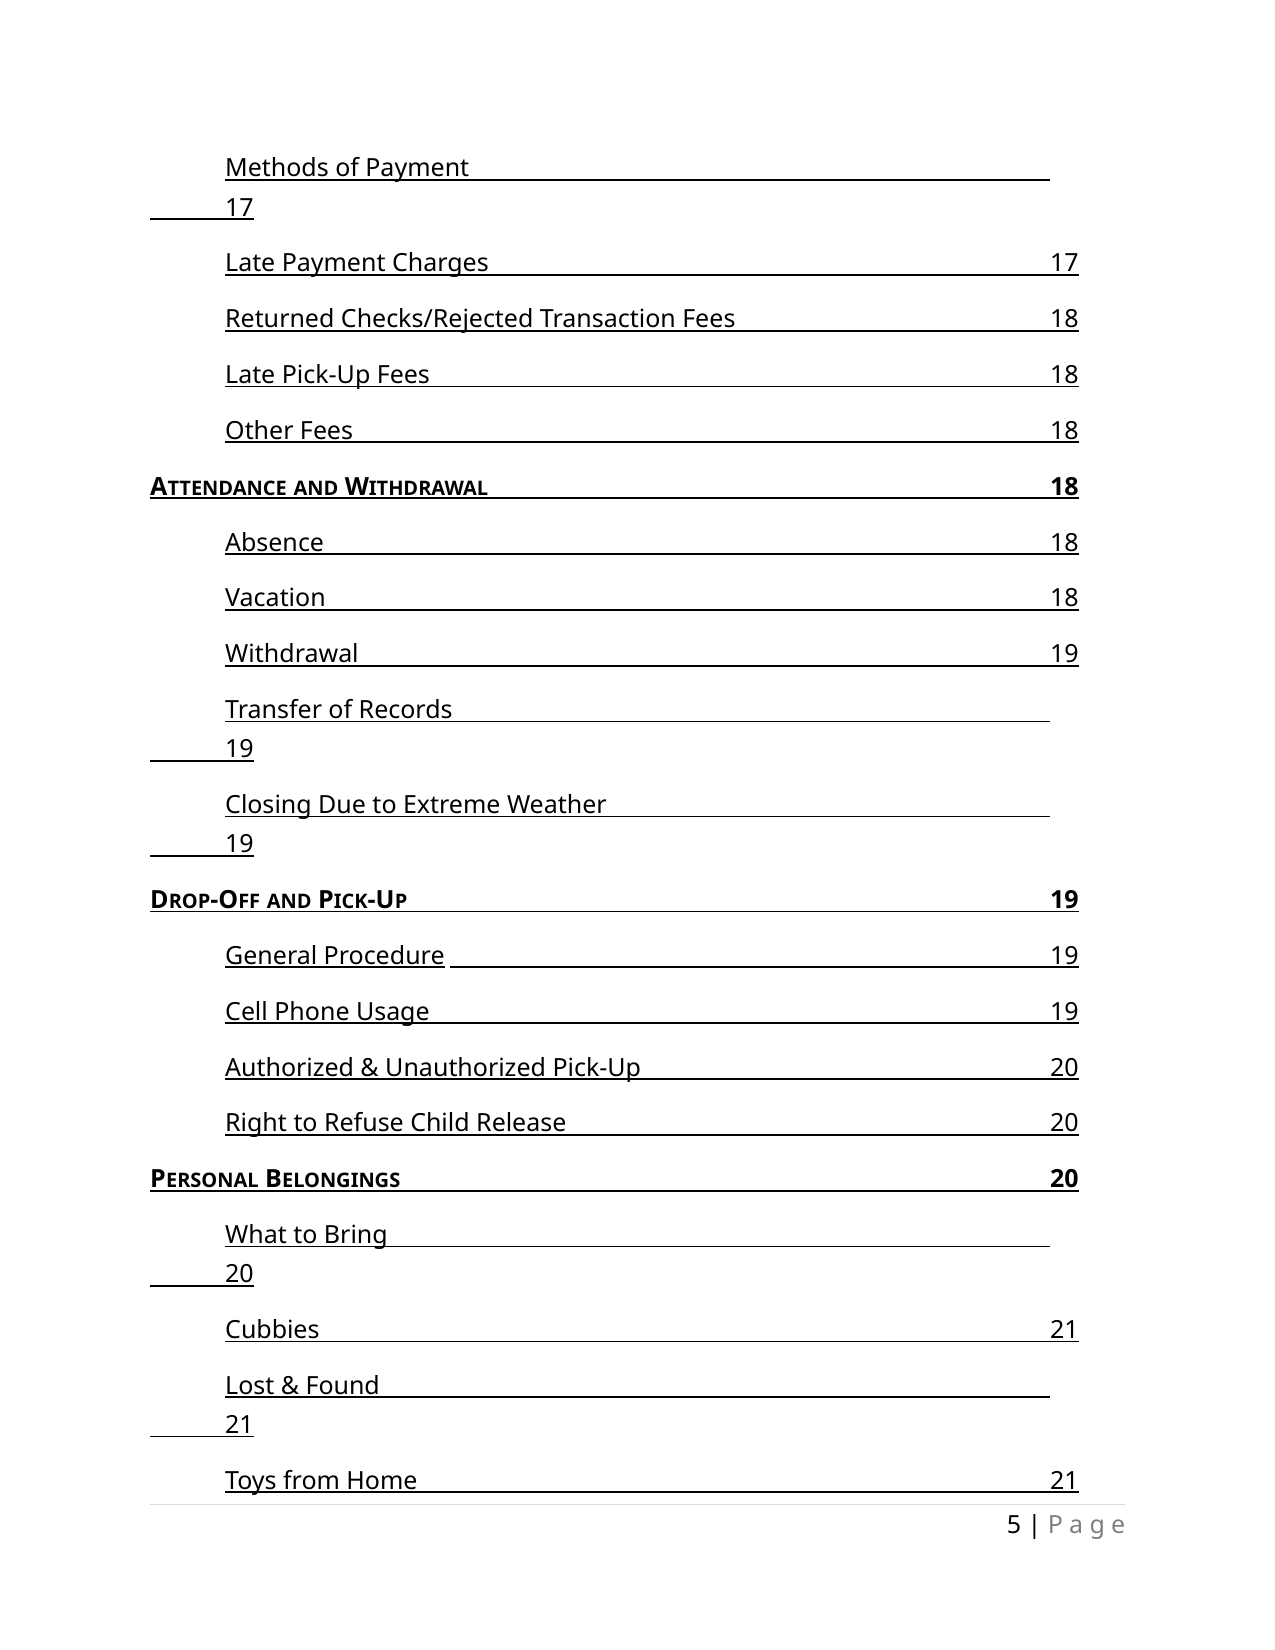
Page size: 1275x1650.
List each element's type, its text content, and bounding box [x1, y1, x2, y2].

text General Procedure 19 [150, 937, 1125, 972]
text Attendance and Withdrawal 18 [150, 468, 1125, 502]
text Late Payment Charges 17 [150, 245, 1125, 279]
text Returned Checks/Rejected Transaction Fees 18 [150, 301, 1125, 335]
text Lost & Found 21 [150, 1367, 1125, 1441]
text Authorized & Unauthorized Pick-Up 20 [150, 1049, 1125, 1083]
text Toys from Home 21 [150, 1462, 1125, 1497]
text Personal Belongings 20 [150, 1161, 1125, 1195]
text Vacation 18 [150, 580, 1125, 614]
text Late Pick-Up Fees 18 [150, 357, 1125, 391]
text Cubbies 21 [150, 1312, 1125, 1346]
text Right to Refuse Child Release 20 [150, 1105, 1125, 1139]
text Other Fees 18 [150, 412, 1125, 447]
text Closing Due to Extreme Weather 19 [150, 787, 1125, 860]
text What to Bring 20 [150, 1217, 1125, 1290]
text Drop-Off and Pick-Up 19 [150, 882, 1125, 916]
text Absence 18 [150, 524, 1125, 558]
text Transfer of Records 19 [150, 692, 1125, 765]
text Methods of Payment 17 [150, 150, 1125, 223]
text Cell Phone Usage 19 [150, 993, 1125, 1027]
text Withdrawal 19 [150, 636, 1125, 670]
